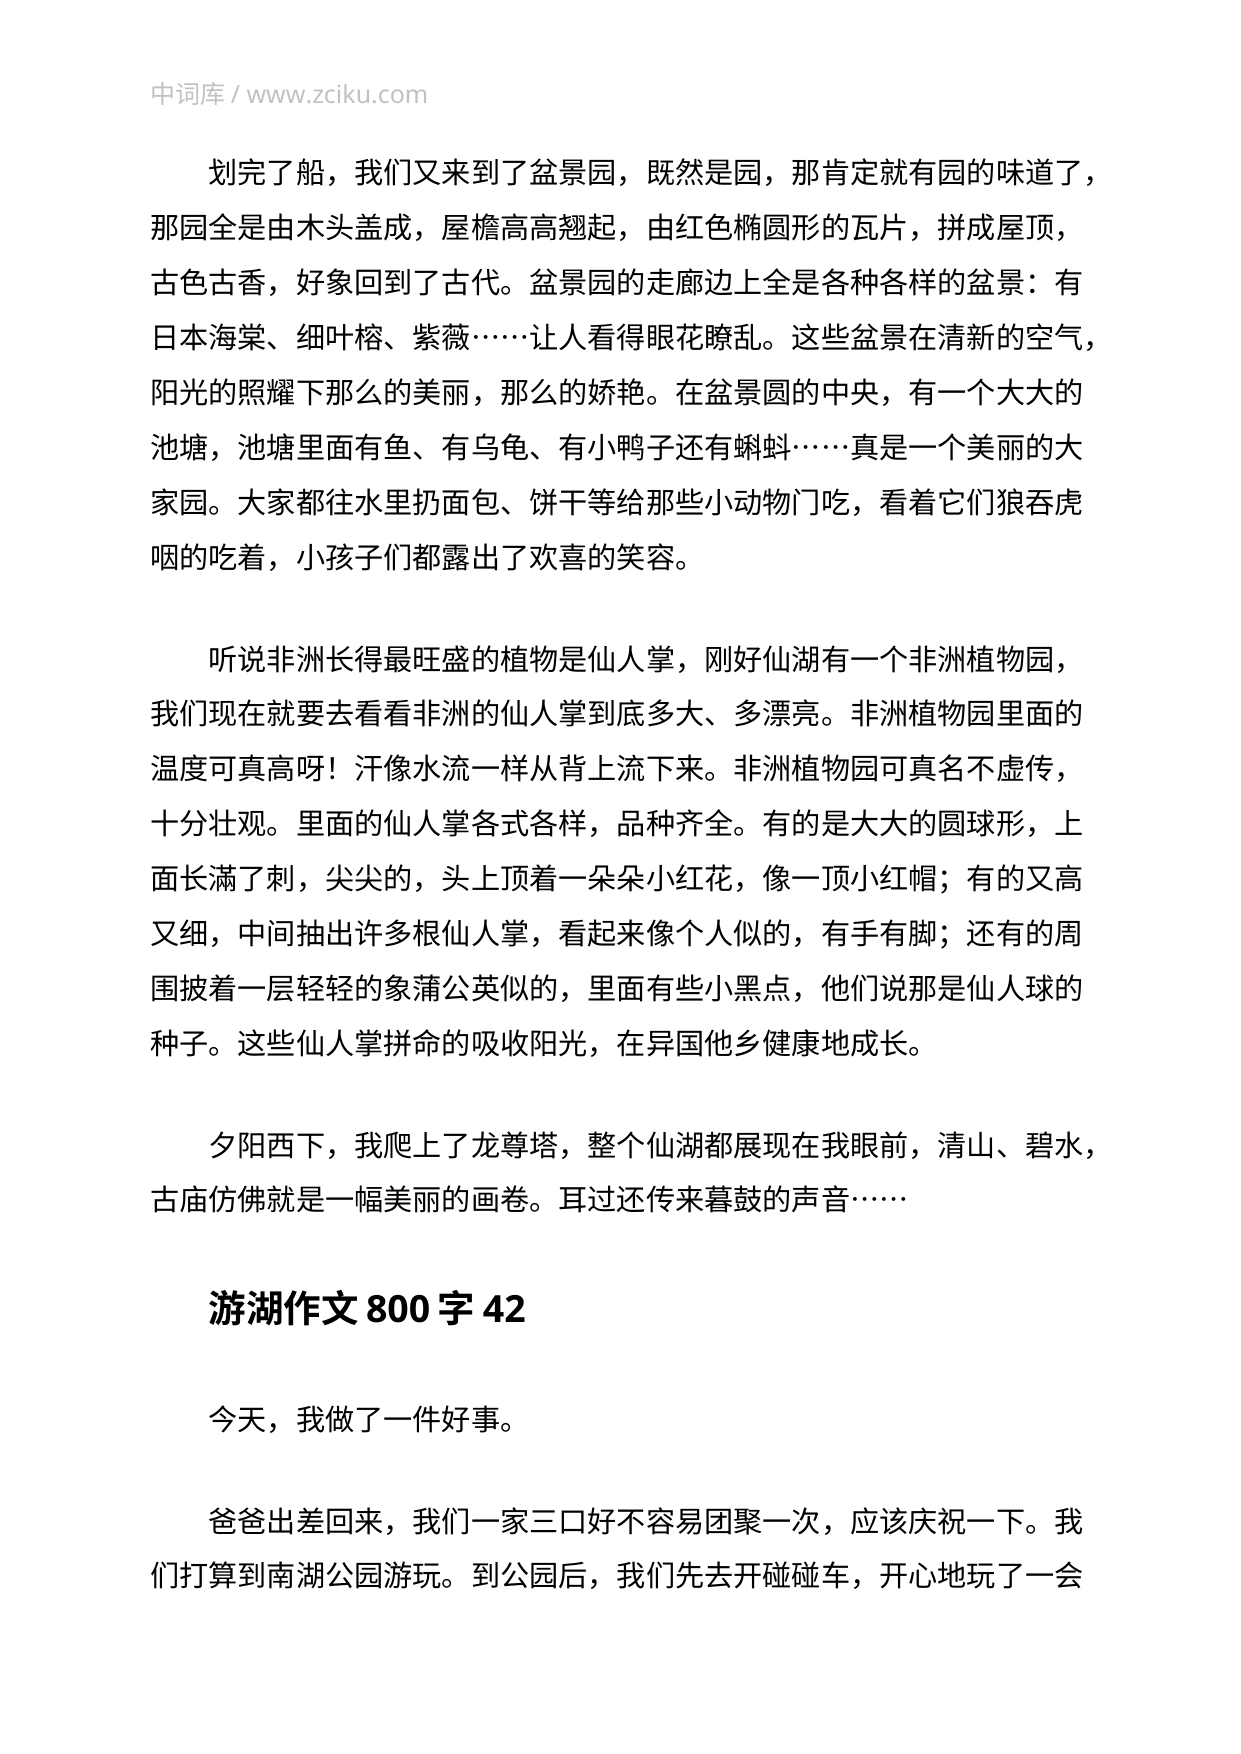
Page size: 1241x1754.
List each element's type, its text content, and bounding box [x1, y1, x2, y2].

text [150, 1498, 1090, 1595]
text 游湖作文800字42 [150, 1279, 1090, 1333]
text 今天，我做了一件好事。 [150, 1396, 1090, 1439]
text 夕阳西下，我爬上了龙尊塔，整个仙湖都展现在我眼前，清山、碧水，古庙仿佛就是一幅美丽的画卷。耳过还传来暮鼓的声音…… [150, 1122, 1090, 1219]
text 划完了船，我们又来到了盆景园，既然是园，那肯定就有园的味道了，那园全是由木头盖成，屋檐高高翘起，由红色椭圆形的瓦片，拼成屋顶，古色古香，好象回到了古代。盆景园的走廊边上全是各种各样的盆景：有日本海棠、细叶榕、紫薇……让人看得眼花瞭乱。这些盆景在清新的空气，阳光的照耀下那么的美丽，那么的娇艳。在盆景圆的中央，有一个大大的池塘，池塘里面有鱼、有乌龟、有小鸭子还有蝌蚪……真是一个美丽的大家园。大家都往水里扔面包、饼干等给那些小动物门吃，看着它们狼吞虎咽的吃着，小孩子们都露出了欢喜的笑容。 [150, 150, 1090, 577]
text 听说非洲长得最旺盛的植物是仙人掌，刚好仙湖有一个非洲植物园，我们现在就要去看看非洲的仙人掌到底多大、多漂亮。非洲植物园里面的温度可真高呀！汗像水流一样从背上流下来。非洲植物园可真名不虚传，十分壮观。里面的仙人掌各式各样，品种齐全。有的是大大的圆球形，上面长滿了刺，尖尖的，头上顶着一朵朵小红花，像一顶小红帽；有的又高又细，中间抽出许多根仙人掌，看起来像个人似的，有手有脚；还有的周围披着一层轻轻的象蒲公英似的，里面有些小黑点，他们说那是仙人球的种子。这些仙人掌拼命的吸收阳光，在异国他乡健康地成长。 [150, 636, 1090, 1063]
